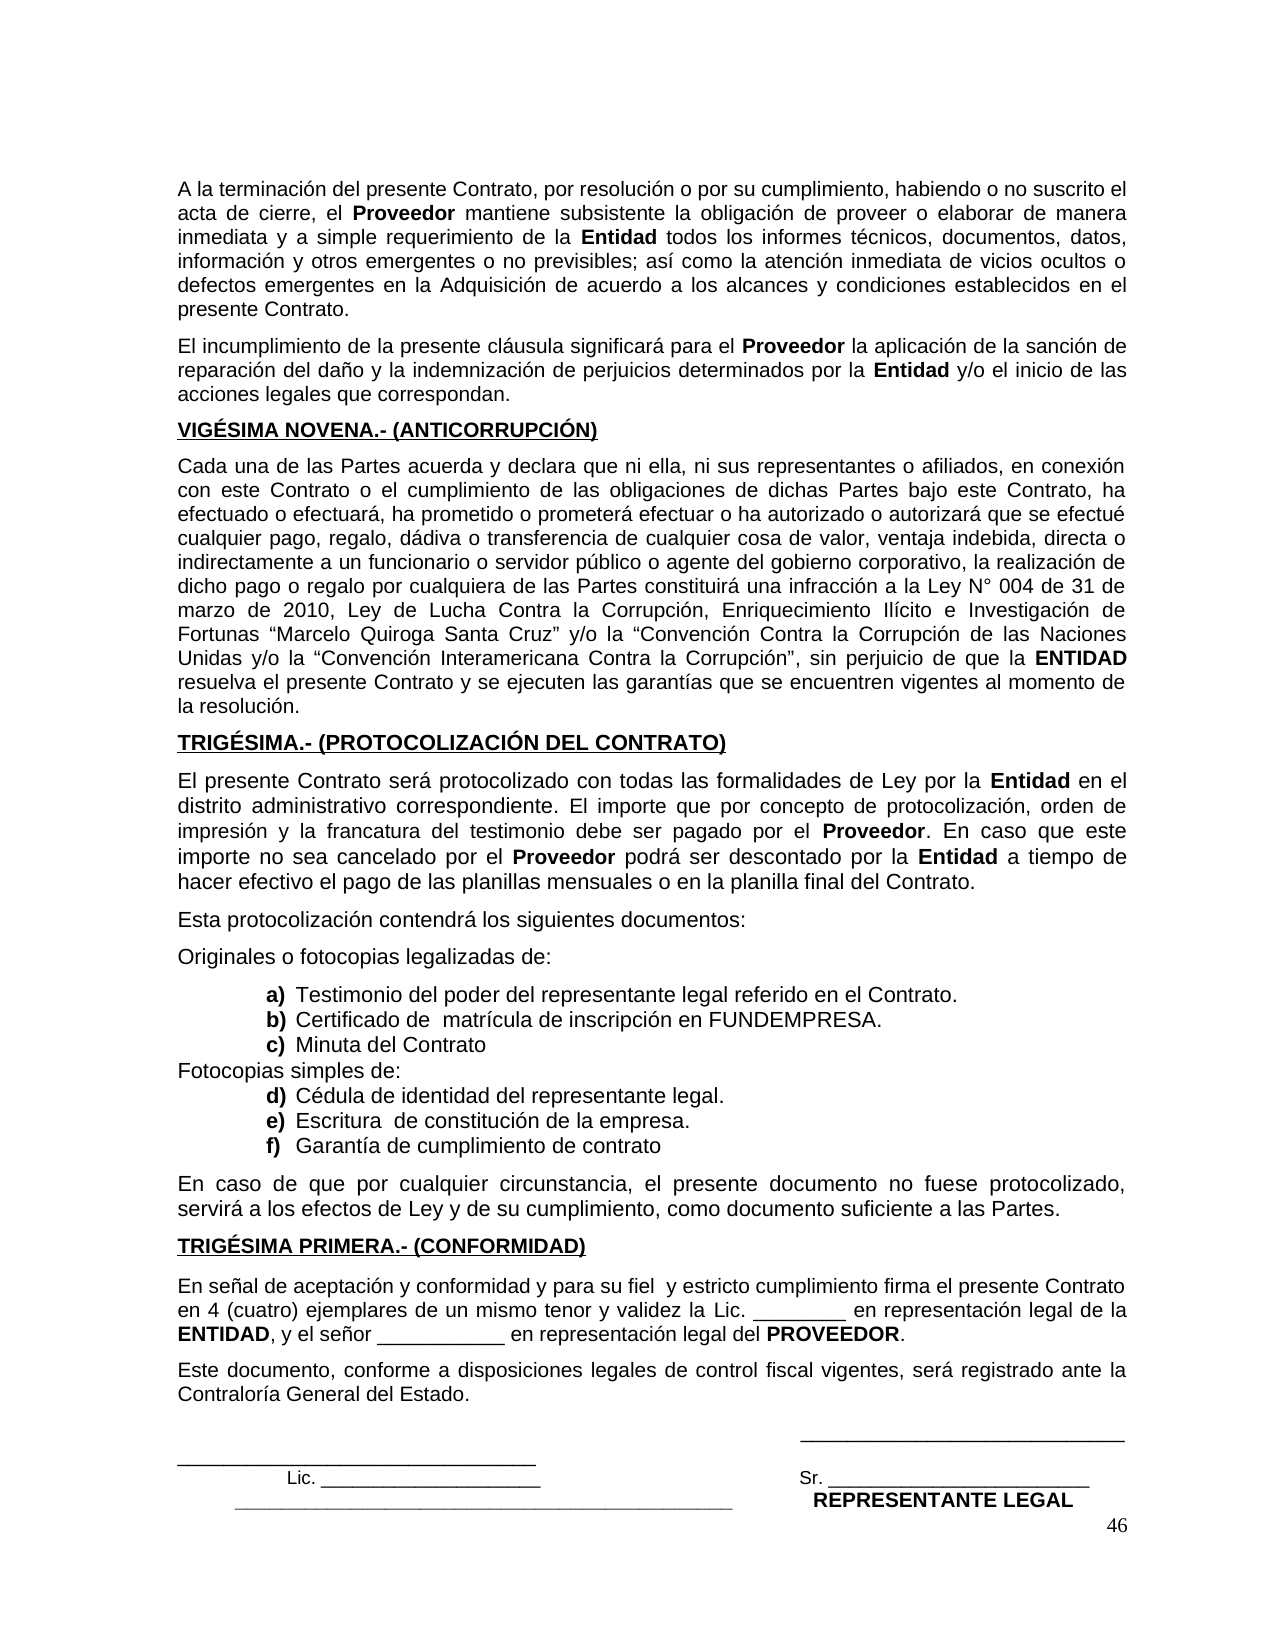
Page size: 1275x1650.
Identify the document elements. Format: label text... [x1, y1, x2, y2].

list Cédula de identidad del representante legal. [266, 1083, 1127, 1108]
text Este documento, conforme a disposiciones legales de control fiscal vigentes, será registrado ante la Contraloría General del Estado. [177, 1358, 1127, 1406]
text A la terminación del presente Contrato, por resolución o por su cumplimiento, habiendo o no suscrito el acta de cierre, el Proveedor mantiene subsistente la obligación de proveer o elaborar de manera inmediata y a simple requerimiento de la Entidad todos los informes técnicos, documentos, datos, información y otros emergentes o no previsibles; así como la atención inmediata de vicios ocultos o defectos emergentes en la Adquisición de acuerdo a los alcances y condiciones establecidos en el presente Contrato. [177, 177, 1128, 321]
text Esta protocolización contendrá los siguientes documentos: [177, 907, 1127, 932]
text TRIGÉSIMA.- (PROTOCOLIZACIÓN DEL CONTRATO) [177, 730, 1127, 756]
list Escritura de constitución de la empresa. [266, 1108, 1127, 1133]
text Lic. _____________________ Sr. _________________________ [177, 1467, 1127, 1488]
list Minuta del Contrato [266, 1032, 1127, 1058]
text En señal de aceptación y conformidad y para su fiel y estricto cumplimiento firma el presente Contrato en 4 (cuatro) ejemplares de un mismo tenor y validez la Lic. ________ en representación legal de la ENTIDAD, y el señor ___________ en representación legal del PROVEEDOR. [177, 1274, 1127, 1346]
list Testimonio del poder del representante legal referido en el Contrato. [266, 982, 1127, 1007]
text Fotocopias simples de: [177, 1058, 1127, 1083]
text ____________________________ _______________________________ [177, 1419, 1127, 1467]
text VIGÉSIMA NOVENA.- (ANTICORRUPCIÓN) [177, 418, 1127, 442]
text TRIGÉSIMA PRIMERA.- (CONFORMIDAD) [177, 1234, 1127, 1258]
text En caso de que por cualquier circunstancia, el presente documento no fuese protocolizado, servirá a los efectos de Ley y de su cumplimiento, como documento suficiente a las Partes. [177, 1171, 1127, 1221]
text Cada una de las Partes acuerda y declara que ni ella, ni sus representantes o afiliados, en conexión con este Contrato o el cumplimiento de las obligaciones de dichas Partes bajo este Contrato, ha efectuado o efectuará, ha prometido o prometerá efectuar o ha autorizado o autorizará que se efectué cualquier pago, regalo, dádiva o transferencia de cualquier cosa de valor, ventaja indebida, directa o indirectamente a un funcionario o servidor público o agente del gobierno corporativo, la realización de dicho pago o regalo por cualquiera de las Partes constituirá una infracción a la Ley N° 004 de 31 de marzo de 2010, Ley de Lucha Contra la Corrupción, Enriquecimiento Ilícito e Investigación de Fortunas “Marcelo Quiroga Santa Cruz” y/o la “Convención Contra la Corrupción de las Naciones Unidas y/o la “Convención Interamericana Contra la Corrupción”, sin perjuicio de que la ENTIDAD resuelva el presente Contrato y se ejecuten las garantías que se encuentren vigentes al momento de la resolución. [177, 454, 1127, 718]
list Garantía de cumplimiento de contrato [266, 1133, 1127, 1158]
text El incumplimiento de la presente cláusula significará para el Proveedor la aplicación de la sanción de reparación del daño y la indemnización de perjuicios determinados por la Entidad y/o el inicio de las acciones legales que correspondan. [177, 333, 1127, 405]
text El presente Contrato será protocolizado con todas las formalidades de Ley por la Entidad en el distrito administrativo correspondiente. El importe que por concepto de protocolización, orden de impresión y la francatura del testimonio debe ser pagado por el Proveedor. En caso que este importe no sea cancelado por el Proveedor podrá ser descontado por la Entidad a tiempo de hacer efectivo el pago de las planillas mensuales o en la planilla final del Contrato. [177, 768, 1127, 894]
list Certificado de matrícula de inscripción en FUNDEMPRESA. [266, 1007, 1127, 1032]
text Originales o fotocopias legalizadas de: [177, 944, 1127, 969]
text ___________________________________________ REPRESENTANTE LEGAL [177, 1488, 1127, 1512]
